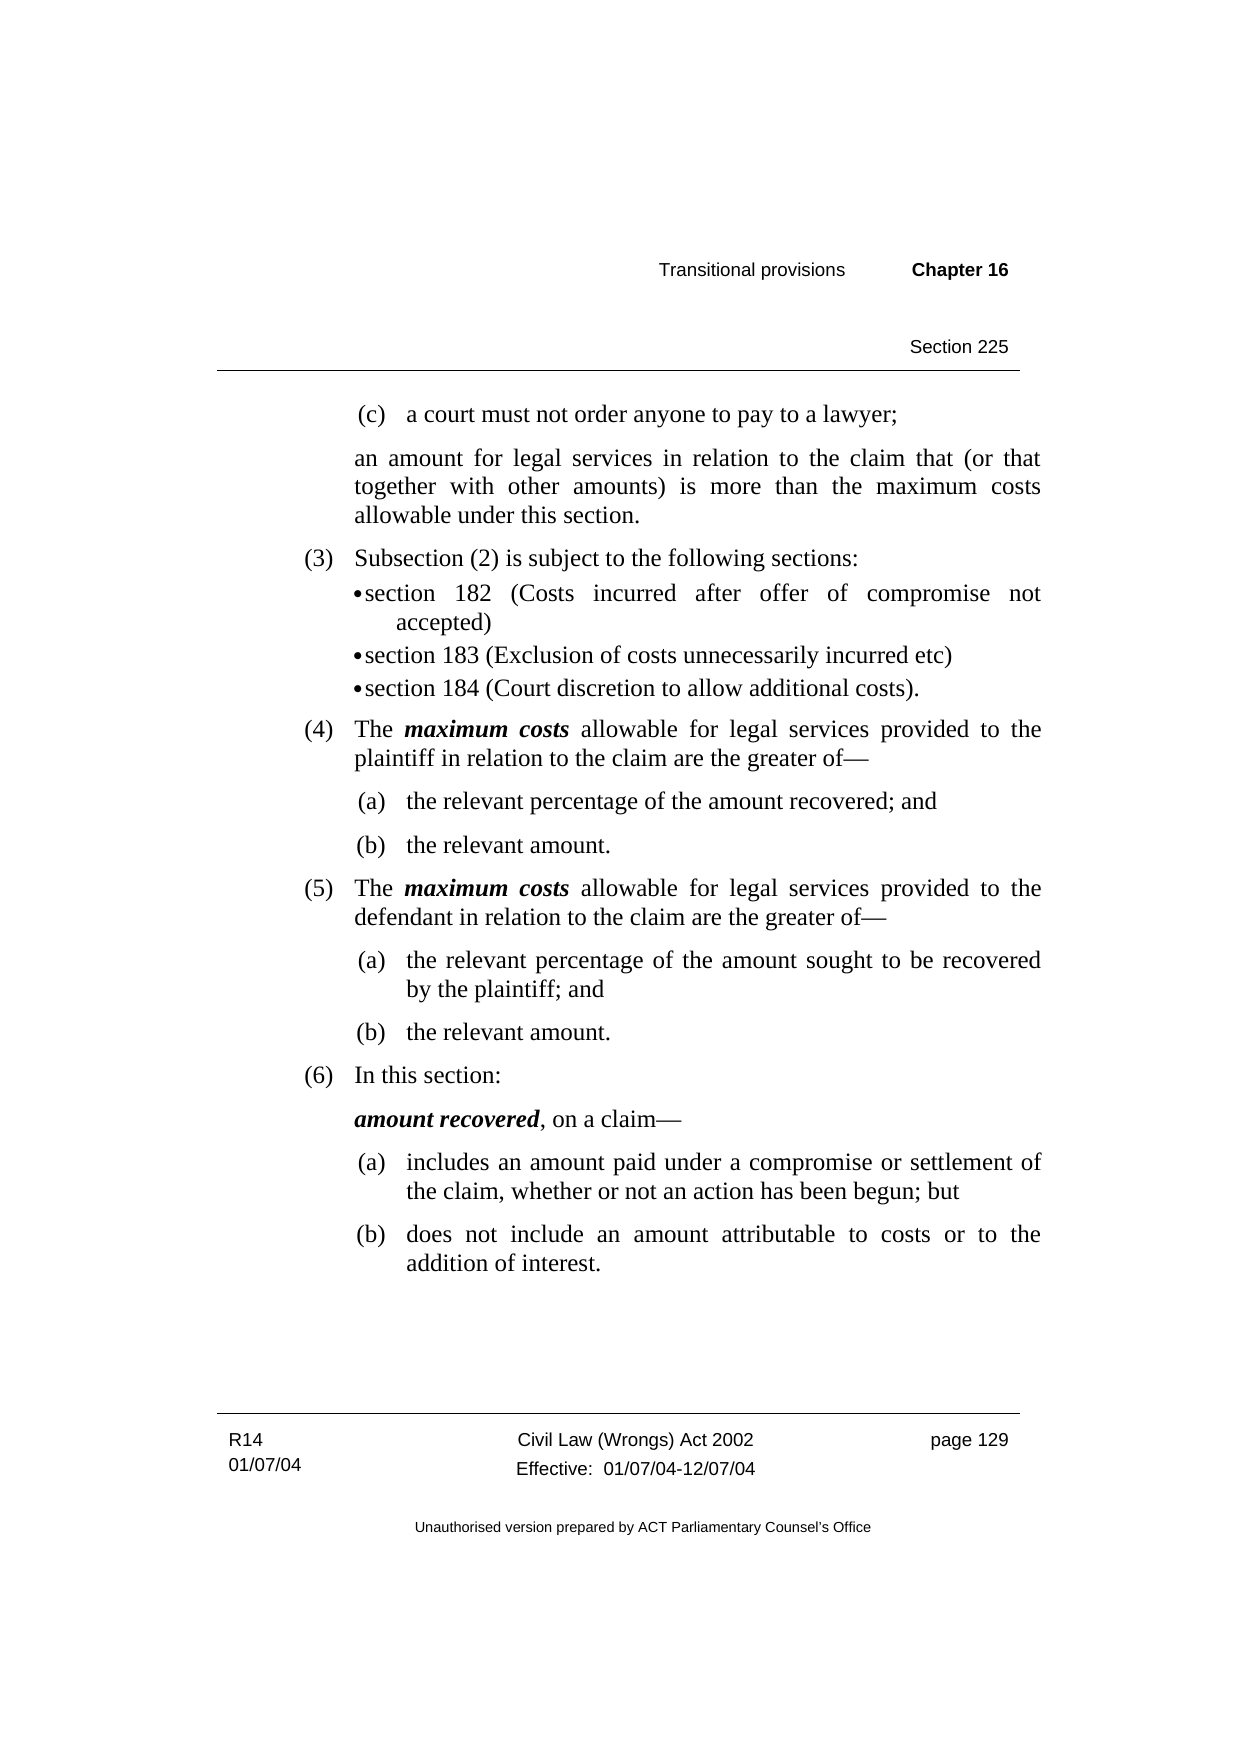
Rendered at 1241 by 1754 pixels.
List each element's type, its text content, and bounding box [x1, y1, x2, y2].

text (b) does not include an amount attributable to costs or to the addition of interest. [239, 1219, 1042, 1277]
text (b) the relevant amount. [239, 1017, 1042, 1046]
text  section 184 (Court discretion to allow additional costs). [354, 673, 1042, 702]
text (5) The maximum costs allowable for legal services provided to the defendant in relation to the claim are the greater of— [239, 873, 1042, 931]
text (6) In this section: [239, 1061, 1042, 1089]
text (b) the relevant amount. [239, 830, 1042, 858]
text (3) Subsection (2) is subject to the following sections: [239, 543, 1042, 572]
text (a) the relevant percentage of the amount sought to be recovered by the plaintiff; and [239, 945, 1042, 1003]
text amount recovered, on a claim— [354, 1104, 1042, 1133]
text (a) the relevant percentage of the amount recovered; and [239, 786, 1042, 815]
text an amount for legal services in relation to the claim that (or that together with other amounts) is more than the maximum costs allowable under this section. [354, 443, 1042, 529]
text  section 183 (Exclusion of costs unnecessarily incurred etc) [354, 640, 1042, 669]
text (a) includes an amount paid under a compromise or settlement of the claim, whether or not an action has been begun; but [239, 1147, 1042, 1205]
text (4) The maximum costs allowable for legal services provided to the plaintiff in relation to the claim are the greater of— [239, 714, 1042, 772]
text (c) a court must not order anyone to pay to a lawyer; [239, 399, 1042, 428]
text  section 182 (Costs incurred after offer of compromise not accepted) [354, 578, 1042, 636]
